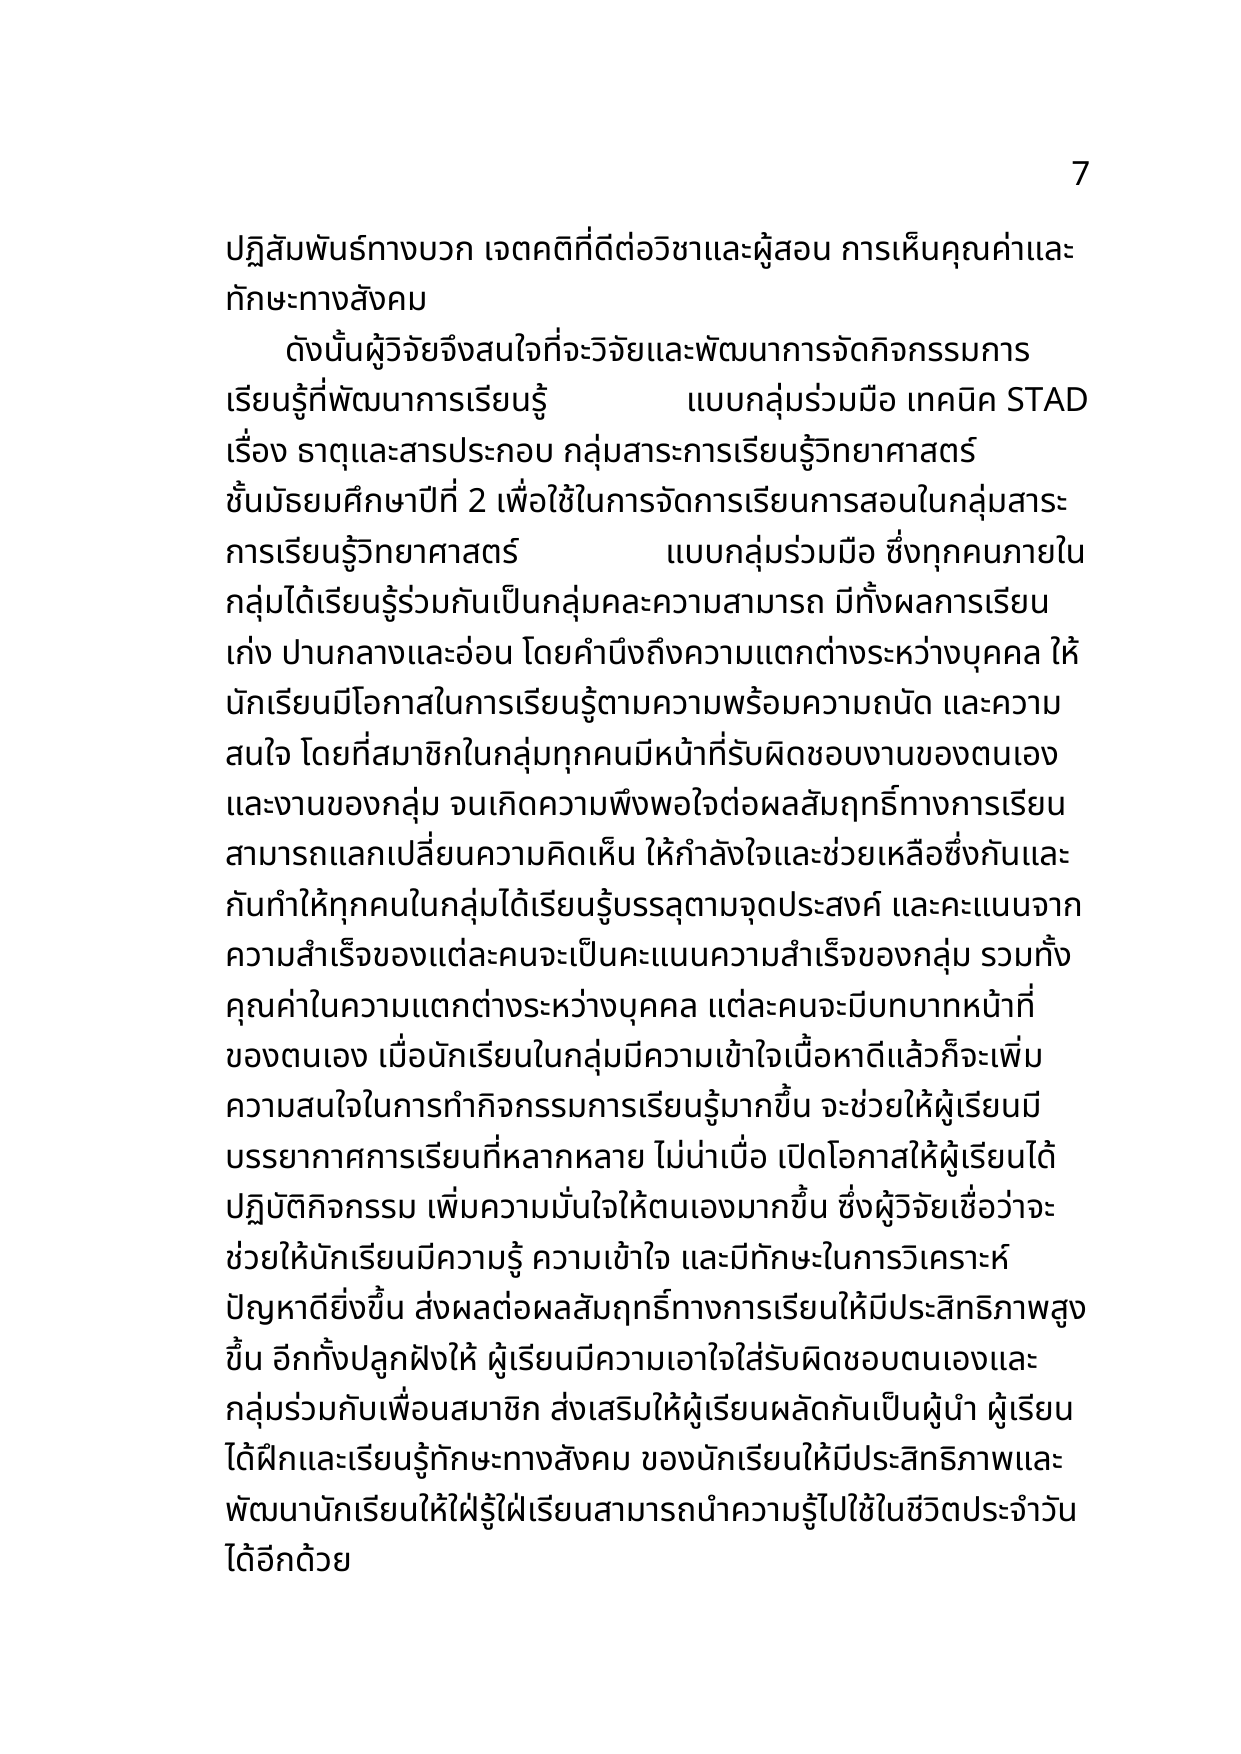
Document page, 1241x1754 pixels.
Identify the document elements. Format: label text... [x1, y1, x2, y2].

text ดังนั้นผู้วิจัยจึงสนใจที่จะวิจัยและพัฒนาการจัดกิจกรรมการเรียนรู้ที่พัฒนาการเรียนรู้ แบบกลุ่มร่วมมือ เทคนิค STAD เรื่อง ธาตุและสารประกอบ กลุ่มสาระการเรียนรู้วิทยาศาสตร์ ชั้นมัธยมศึกษาปีที่ 2 เพื่อใช้ในการจัดการเรียนการสอนในกลุ่มสาระการเรียนรู้วิทยาศาสตร์ แบบกลุ่มร่วมมือ ซึ่งทุกคนภายในกลุ่มได้เรียนรู้ร่วมกันเป็นกลุ่มคละความสามารถ มีทั้งผลการเรียนเก่ง ปานกลางและอ่อน โดยคำนึงถึงความแตกต่างระหว่างบุคคล ให้นักเรียนมีโอกาสในการเรียนรู้ตามความพร้อมความถนัด และความสนใจ โดยที่สมาชิกในกลุ่มทุกคนมีหน้าที่รับผิดชอบงานของตนเองและงานของกลุ่ม จนเกิดความพึงพอใจต่อผลสัมฤทธิ์ทางการเรียน สามารถแลกเปลี่ยนความคิดเห็น ให้กำลังใจและช่วยเหลือซึ่งกันและกันทำให้ทุกคนในกลุ่มได้เรียนรู้บรรลุตามจุดประสงค์ และคะแนนจากความสำเร็จของแต่ละคนจะเป็นคะแนนความสำเร็จของกลุ่ม รวมทั้งคุณค่าในความแตกต่างระหว่างบุคคล แต่ละคนจะมีบทบาทหน้าที่ของตนเอง เมื่อนักเรียนในกลุ่มมีความเข้าใจเนื้อหาดีแล้วก็จะเพิ่มความสนใจในการทำกิจกรรมการเรียนรู้มากขึ้น จะช่วยให้ผู้เรียนมีบรรยากาศการเรียนที่หลากหลาย ไม่น่าเบื่อ เปิดโอกาสให้ผู้เรียนได้ปฏิบัติกิจกรรม เพิ่มความมั่นใจให้ตนเองมากขึ้น ซึ่งผู้วิจัยเชื่อว่าจะช่วยให้นักเรียนมีความรู้ ความเข้าใจ และมีทักษะในการวิเคราะห์ปัญหาดียิ่งขึ้น ส่งผลต่อผลสัมฤทธิ์ทางการเรียนให้มีประสิทธิภาพสูงขึ้น อีกทั้งปลูกฝังให้ ผู้เรียนมีความเอาใจใส่รับผิดชอบตนเองและกลุ่มร่วมกับเพื่อนสมาชิก ส่งเสริมให้ผู้เรียนผลัดกันเป็นผู้นำ ผู้เรียนได้ฝึกและเรียนรู้ทักษะทางสังคม ของนักเรียนให้มีประสิทธิภาพและพัฒนานักเรียนให้ใฝ่รู้ใฝ่เรียนสามารถนำความรู้ไปใช้ในชีวิตประจำวันได้อีกด้วย [225, 326, 1090, 1587]
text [225, 225, 1090, 326]
